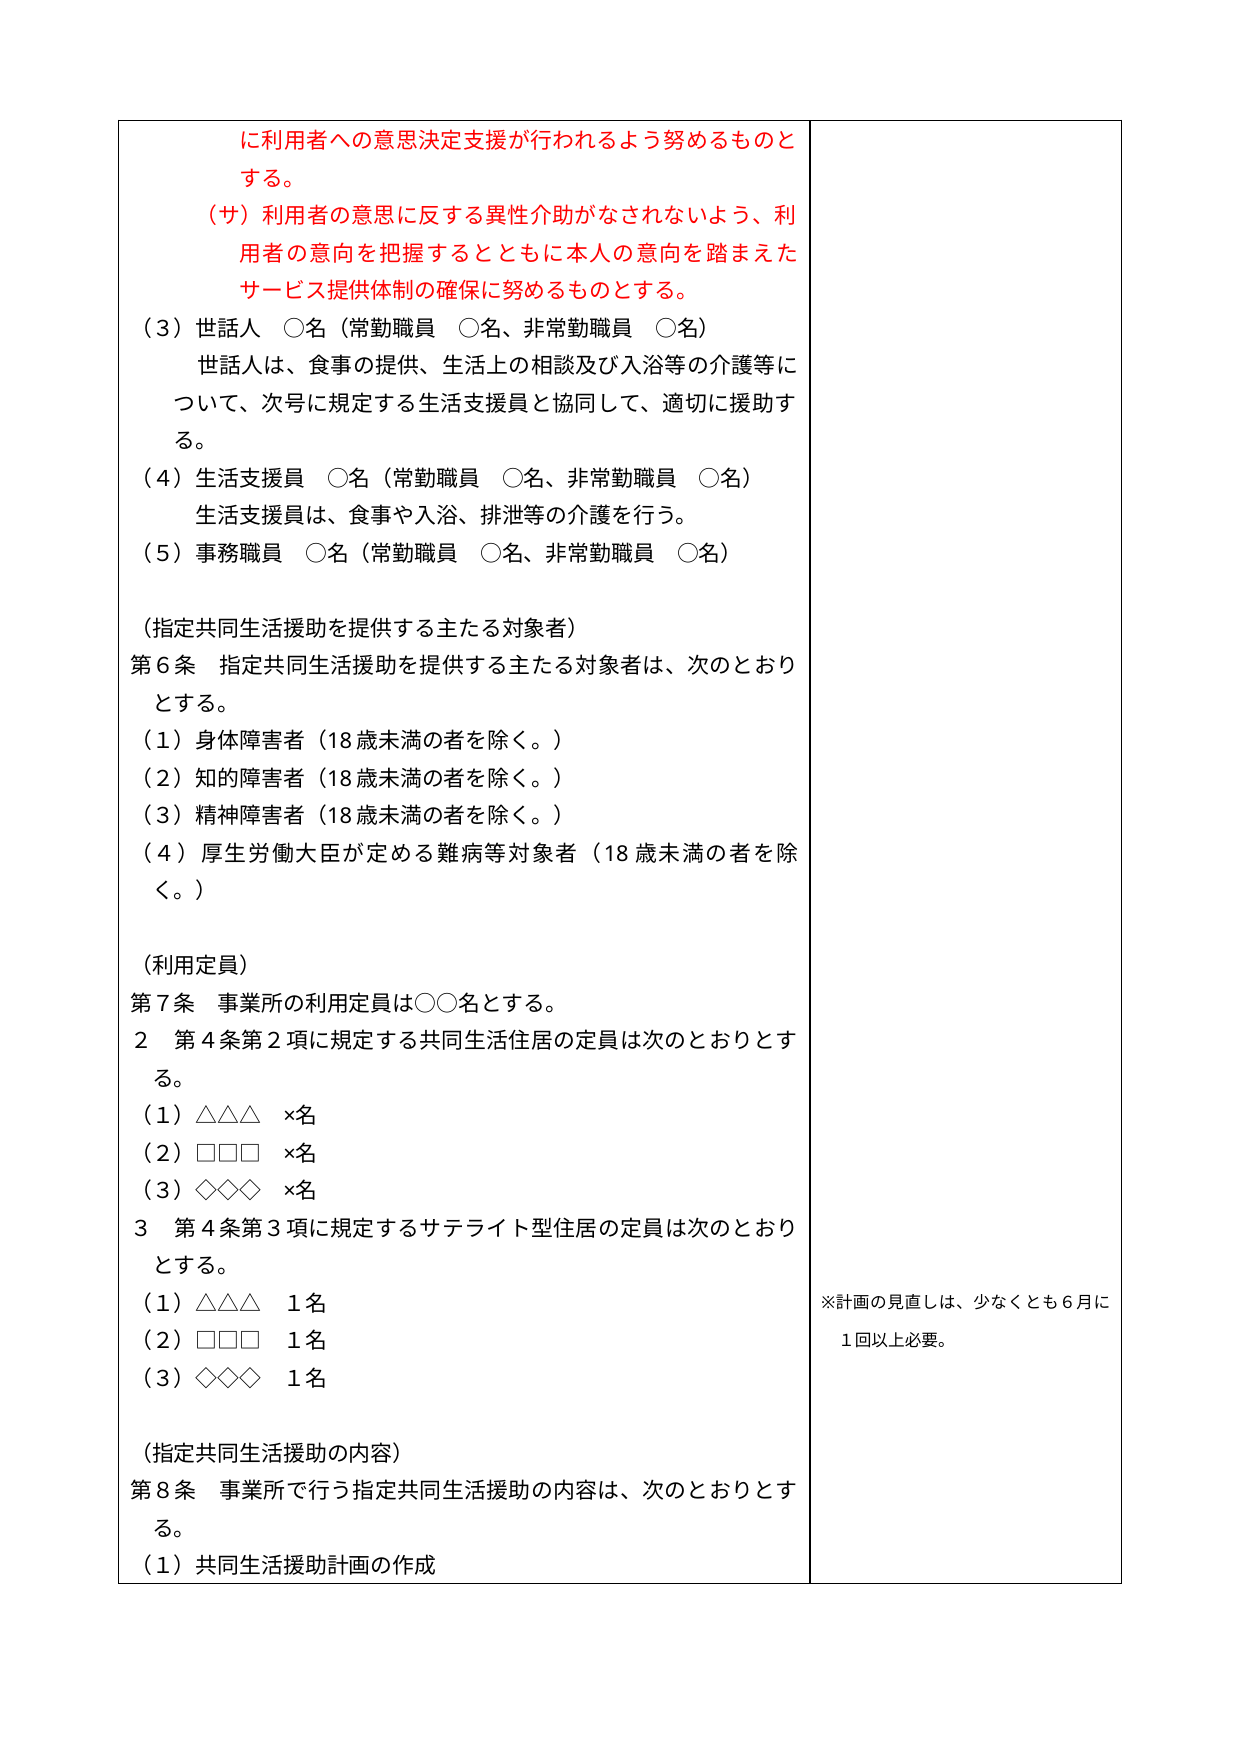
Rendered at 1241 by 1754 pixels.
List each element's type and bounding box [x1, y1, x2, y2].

table_cell [811, 121, 1121, 1583]
table_cell [119, 121, 809, 1583]
